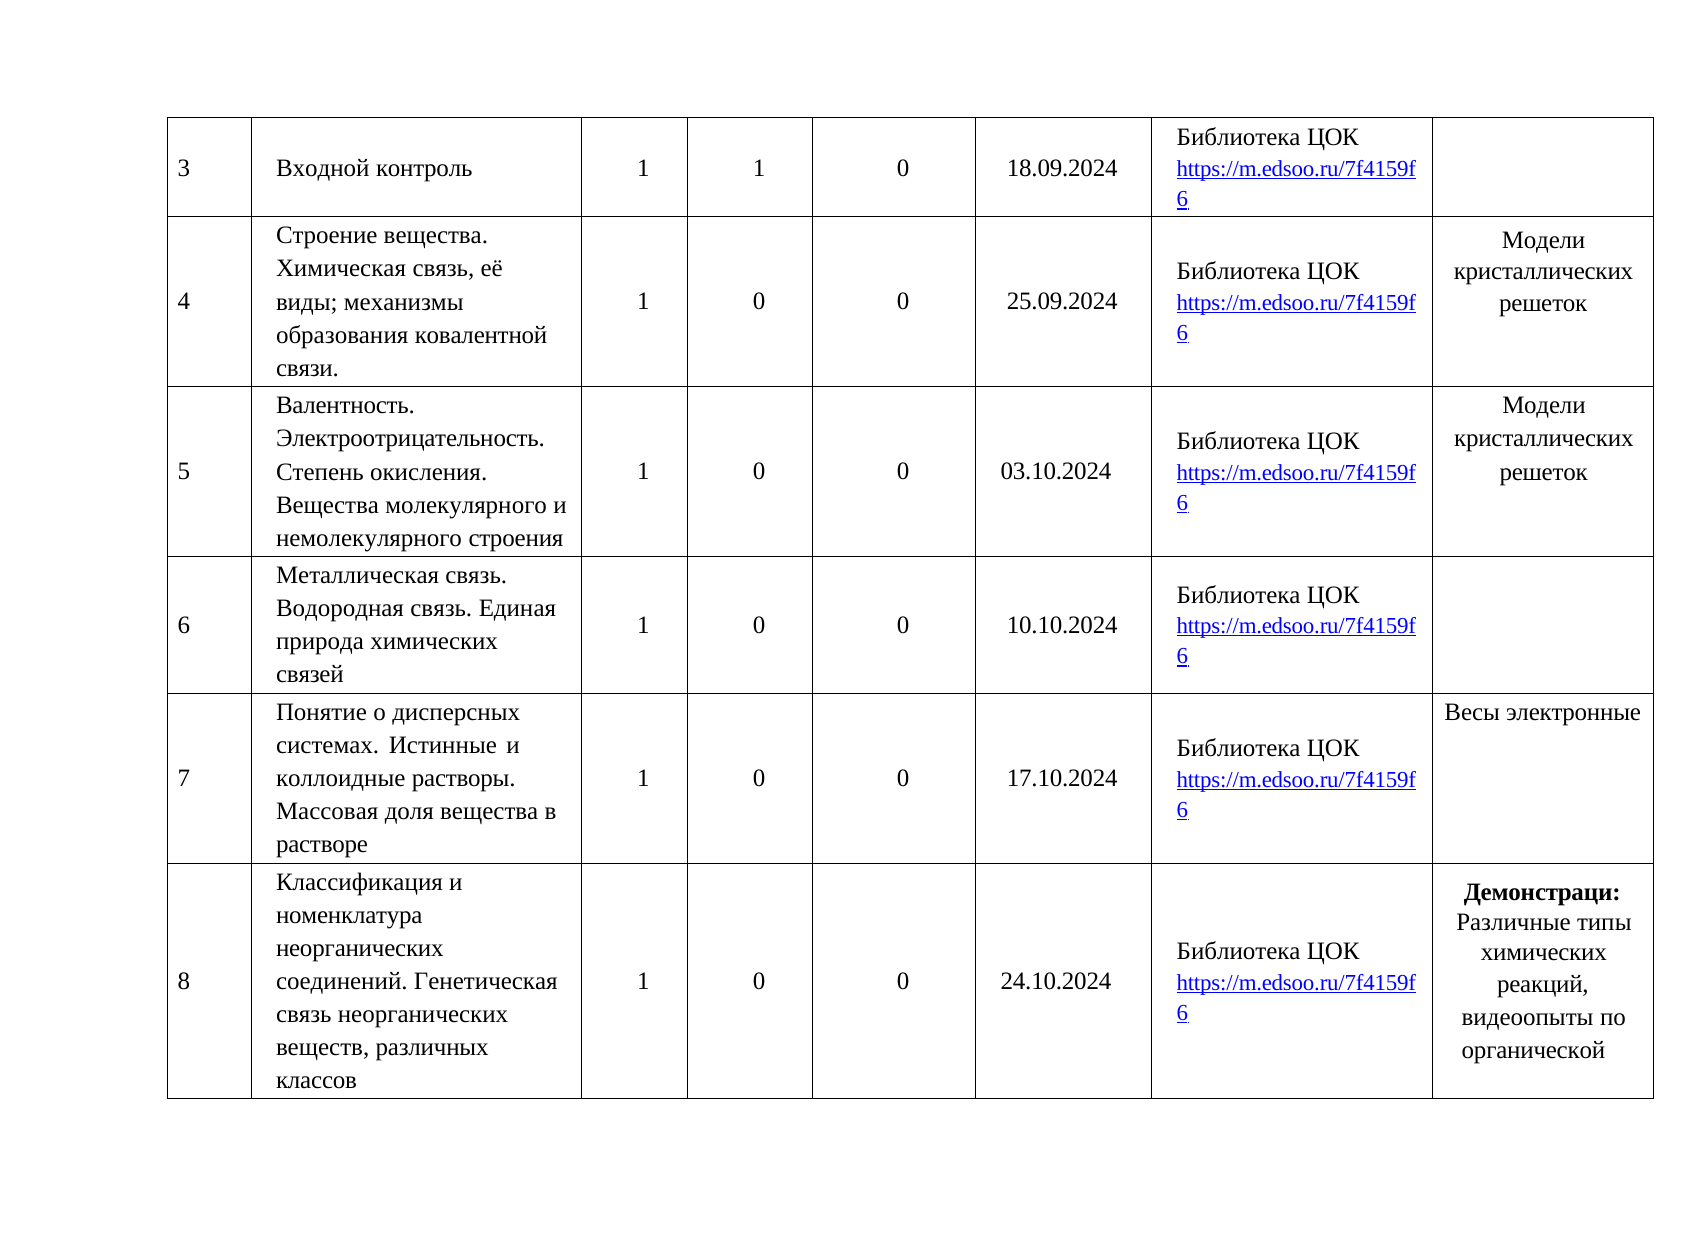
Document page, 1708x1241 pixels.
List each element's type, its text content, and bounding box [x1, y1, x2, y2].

table_header 0 [813, 118, 975, 216]
table_cell 25.09.2024 [976, 217, 1151, 386]
table_cell Модели кристаллических решеток [1433, 217, 1653, 386]
table_header 1 [582, 118, 687, 216]
table_cell 0 [688, 864, 812, 1098]
table_cell Библиотека ЦОК https://m.edsoo.ru/7f4159f 6 [1152, 387, 1432, 556]
table_cell 0 [813, 694, 975, 863]
table_cell 0 [813, 864, 975, 1098]
table_cell 1 [582, 864, 687, 1098]
table_header [1433, 118, 1653, 216]
table_cell Демонстраци: Различные типы химических реакций, видеоопыты по органической [1433, 864, 1653, 1098]
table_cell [1152, 217, 1432, 386]
table_cell 0 [813, 217, 975, 386]
table_cell 5 [168, 387, 251, 556]
table_cell Понятие о дисперсных системах. Истинные и коллоидные растворы. Массовая доля вещества в растворе [252, 694, 581, 863]
table_cell 1 [582, 387, 687, 556]
table_header Библиотека ЦОК https://m.edsoo.ru/7f4159f 6 [1152, 118, 1432, 216]
table_cell 03.10.2024 [976, 387, 1151, 556]
table_cell 24.10.2024 [976, 864, 1151, 1098]
table_header Входной контроль [252, 118, 581, 216]
table_header 18.09.2024 [976, 118, 1151, 216]
table_cell 1 [582, 694, 687, 863]
table_cell 6 [168, 557, 251, 693]
table_cell 8 [168, 864, 251, 1098]
table_cell 1 [582, 557, 687, 693]
table_cell Весы электронные [1433, 694, 1653, 863]
table_cell 0 [688, 557, 812, 693]
table_cell Валентность. Электроотрицательность. Степень окисления. Вещества молекулярного и немолекулярного строения [252, 387, 581, 556]
table_cell Строение вещества. Химическая связь, её виды; механизмы образования ковалентной связи. [252, 217, 581, 386]
table_cell Металлическая связь. Водородная связь. Единая природа химических связей [252, 557, 581, 693]
table_cell 7 [168, 694, 251, 863]
table_cell 0 [688, 217, 812, 386]
table_header 3 [168, 118, 251, 216]
table_cell 10.10.2024 [976, 557, 1151, 693]
table_cell 0 [813, 557, 975, 693]
table_cell [1433, 557, 1653, 693]
table_cell 0 [688, 387, 812, 556]
table_cell 0 [813, 387, 975, 556]
table_header 1 [688, 118, 812, 216]
table_cell 1 [582, 217, 687, 386]
table_cell 0 [688, 694, 812, 863]
table_cell 17.10.2024 [976, 694, 1151, 863]
table_cell Классификация и номенклатура неорганических соединений. Генетическая связь неорганических веществ, различных классов [252, 864, 581, 1098]
table_cell 4 [168, 217, 251, 386]
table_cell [1152, 864, 1432, 1098]
table_cell Библиотека ЦОК https://m.edsoo.ru/7f4159f 6 [1152, 694, 1432, 863]
table_cell Библиотека ЦОК https://m.edsoo.ru/7f4159f 6 [1152, 557, 1432, 693]
table_cell Модели кристаллических решеток [1433, 387, 1653, 556]
